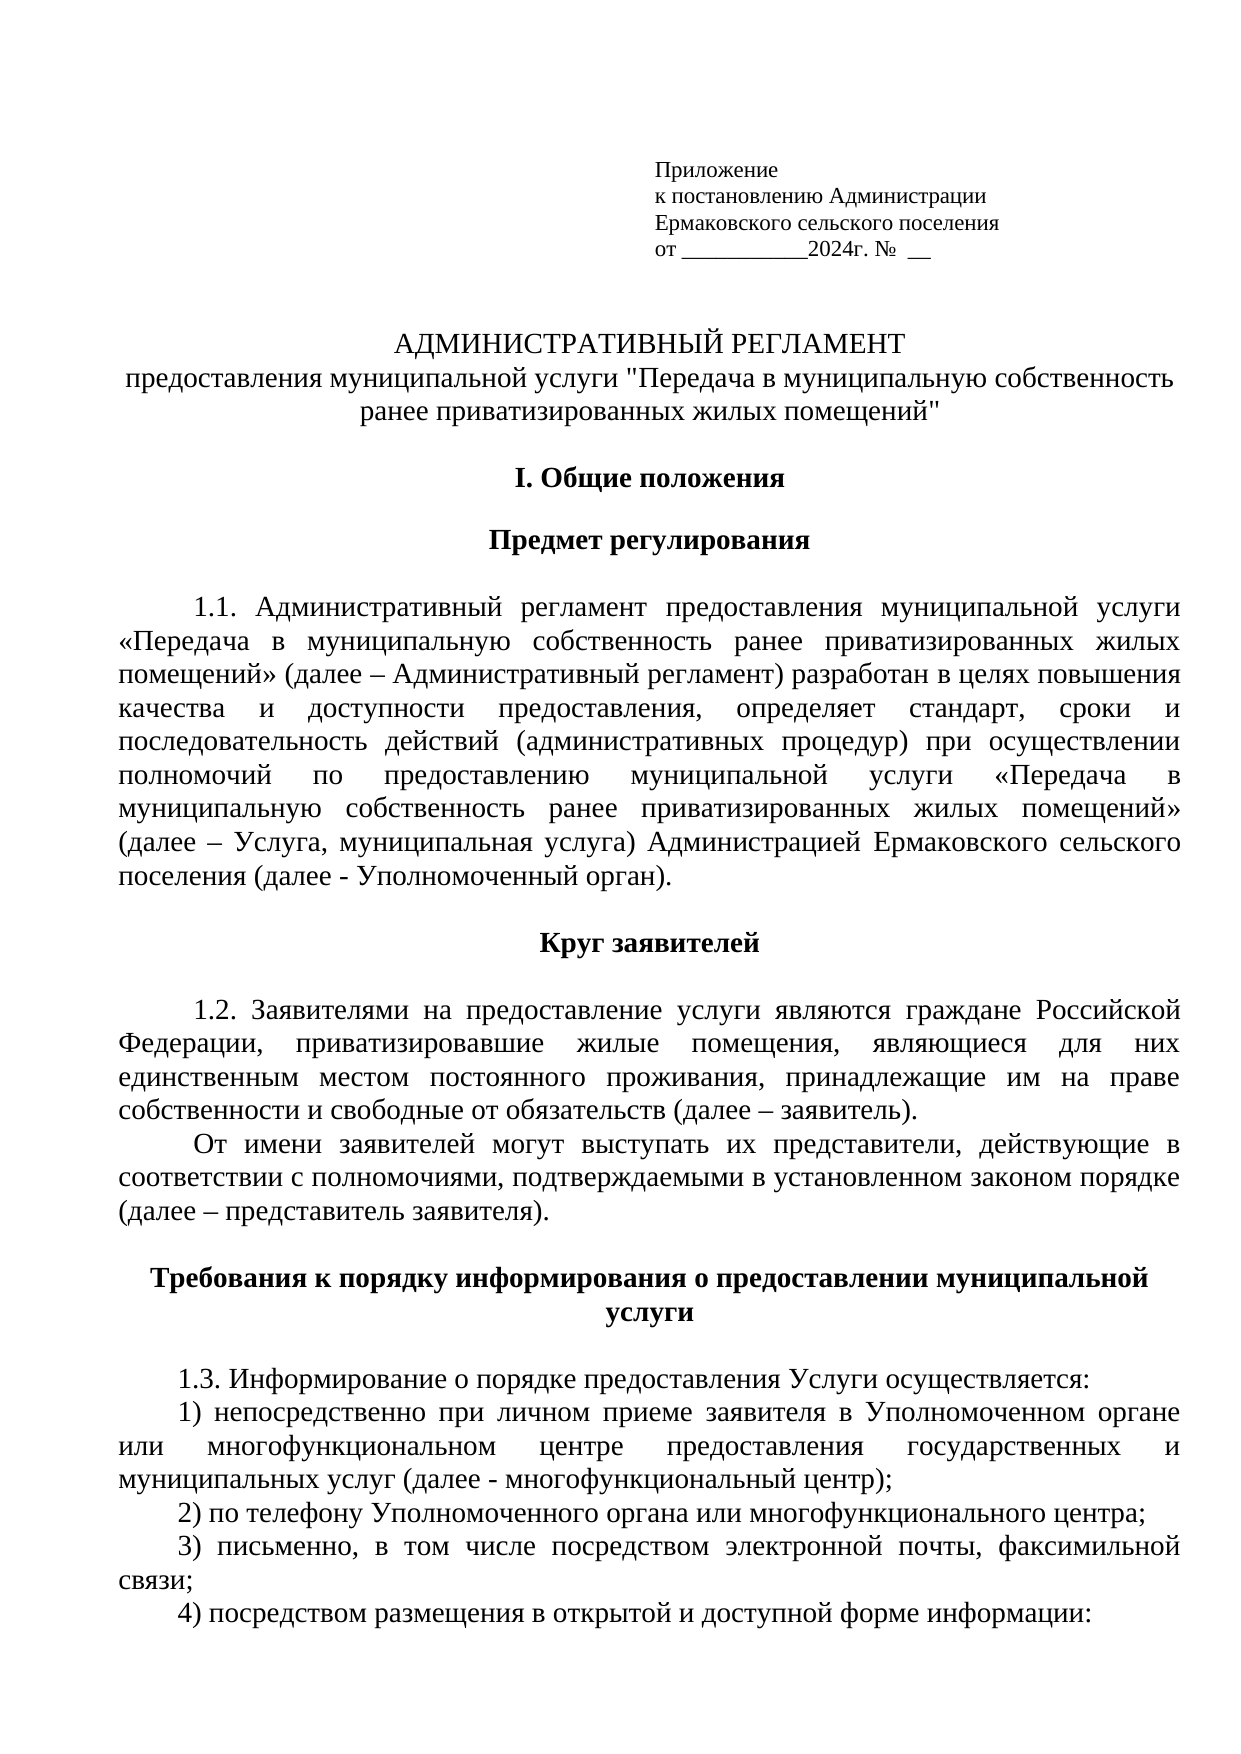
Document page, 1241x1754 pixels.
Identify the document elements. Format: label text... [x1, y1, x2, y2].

text 1.2. Заявителями на предоставление услуги являются граждане Российской Федерации, приватизировавшие жилые помещения, являющиеся для них единственным местом постоянного проживания, принадлежащие им на праве собственности и свободные от обязательств (далее – заявитель). [118, 992, 1181, 1126]
text 3) письменно, в том числе посредством электронной почты, факсимильной связи; [118, 1528, 1181, 1596]
text АДМИНИСТРАТИВНЫЙ РЕГЛАМЕНТ предоставления муниципальной услуги "Передача в муниципальную собственность ранее приватизированных жилых помещений" [118, 326, 1181, 427]
text 1) непосредственно при личном приеме заявителя в Уполномоченном органе или многофункциональном центре предоставления государственных и муниципальных услуг (далее - многофункциональный центр); [118, 1394, 1181, 1495]
text 1.1. Административный регламент предоставления муниципальной услуги «Передача в муниципальную собственность ранее приватизированных жилых помещений» (далее – Административный регламент) разработан в целях повышения качества и доступности предоставления, определяет стандарт, сроки и последовательность действий (административных процедур) при осуществлении полномочий по предоставлению муниципальной услуги «Передача в муниципальную собственность ранее приватизированных жилых помещений» (далее – Услуга, муниципальная услуга) Администрацией Ермаковского сельского поселения (далее - Уполномоченный орган). [118, 589, 1181, 891]
text 1.3. Информирование о порядке предоставления Услуги осуществляется: [118, 1361, 1181, 1394]
text 4) посредством размещения в открытой и доступной форме информации: [118, 1596, 1181, 1629]
text I. Общие положения [118, 461, 1181, 494]
text От имени заявителей могут выступать их представители, действующие в соответствии с полномочиями, подтверждаемыми в установленном законом порядке (далее – представитель заявителя). [118, 1126, 1181, 1227]
text Круг заявителей [118, 925, 1181, 958]
text Предмет регулирования [118, 522, 1181, 556]
table_header Приложение к постановлению Администрации Ермаковского сельского поселения от ___________2024г. № __ [643, 156, 1133, 262]
text Требования к порядку информирования о предоставлении муниципальной услуги [118, 1260, 1181, 1327]
text 2) по телефону Уполномоченного органа или многофункционального центра; [118, 1495, 1181, 1528]
